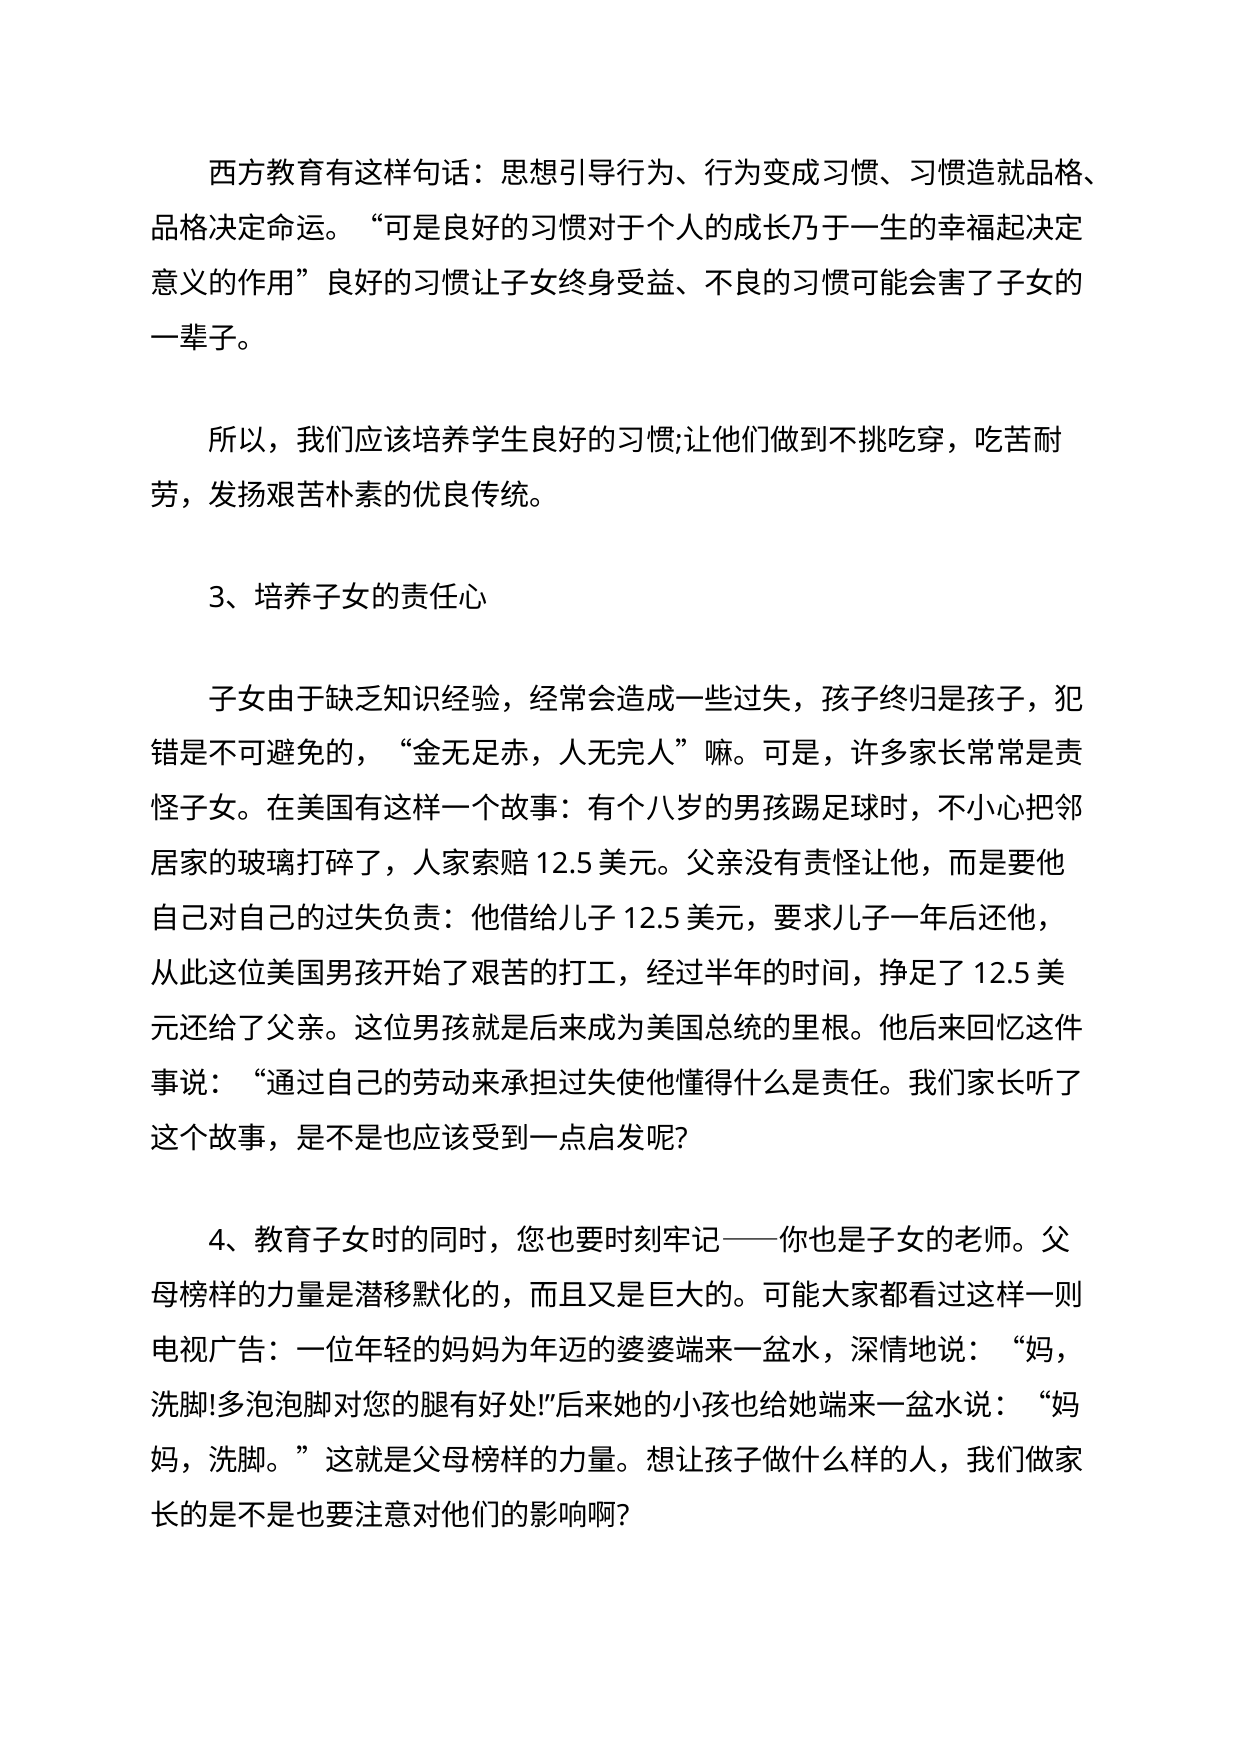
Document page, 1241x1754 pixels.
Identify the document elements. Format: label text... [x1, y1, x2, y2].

text 4、教育子女时的同时，您也要时刻牢记——你也是子女的老师。父母榜样的力量是潜移默化的，而且又是巨大的。可能大家都看过这样一则电视广告：一位年轻的妈妈为年迈的婆婆端来一盆水，深情地说：“妈，洗脚!多泡泡脚对您的腿有好处!”后来她的小孩也给她端来一盆水说：“妈妈，洗脚。”这就是父母榜样的力量。想让孩子做什么样的人，我们做家长的是不是也要注意对他们的影响啊? [150, 1217, 1090, 1534]
text 子女由于缺乏知识经验，经常会造成一些过失，孩子终归是孩子，犯错是不可避免的，“金无足赤，人无完人”嘛。可是，许多家长常常是责怪子女。在美国有这样一个故事：有个八岁的男孩踢足球时，不小心把邻居家的玻璃打碎了，人家索赔12.5美元。父亲没有责怪让他，而是要他自己对自己的过失负责：他借给儿子12.5美元，要求儿子一年后还他，从此这位美国男孩开始了艰苦的打工，经过半年的时间，挣足了12.5美元还给了父亲。这位男孩就是后来成为美国总统的里根。他后来回忆这件事说：“通过自己的劳动来承担过失使他懂得什么是责任。我们家长听了这个故事，是不是也应该受到一点启发呢? [150, 675, 1090, 1157]
text 西方教育有这样句话：思想引导行为、行为变成习惯、习惯造就品格、品格决定命运。“可是良好的习惯对于个人的成长乃于一生的幸福起决定意义的作用”良好的习惯让子女终身受益、不良的习惯可能会害了子女的一辈子。 [150, 150, 1090, 357]
text 3、培养子女的责任心 [150, 573, 1090, 616]
text 所以，我们应该培养学生良好的习惯;让他们做到不挑吃穿，吃苦耐劳，发扬艰苦朴素的优良传统。 [150, 416, 1090, 514]
